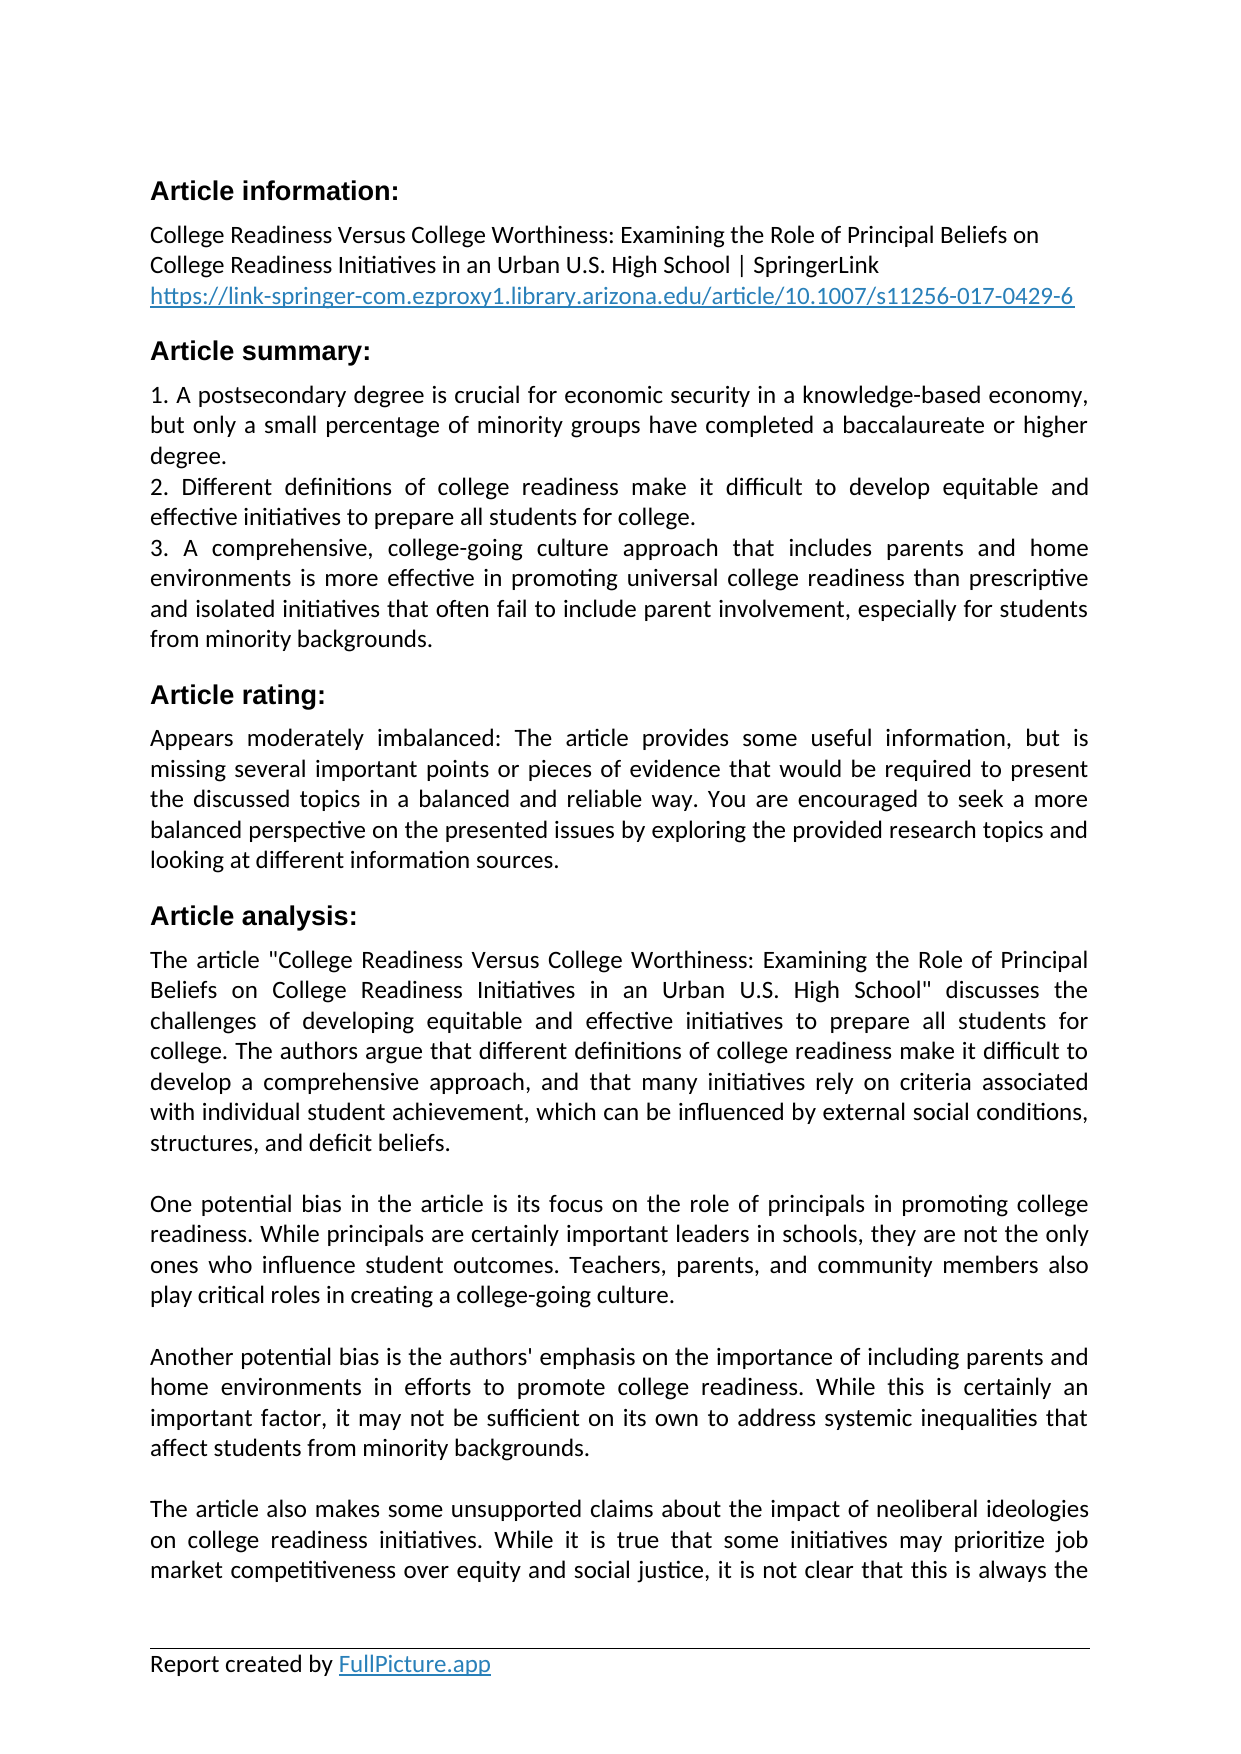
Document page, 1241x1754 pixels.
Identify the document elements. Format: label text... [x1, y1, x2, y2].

subtitle Article rating: [150, 679, 1090, 710]
text 2. Different definitions of college readiness make it difficult to develop equitable and effective initiatives to prepare all students for college. [150, 471, 1090, 532]
text 3. A comprehensive, college-going culture approach that includes parents and home environments is more effective in promoting universal college readiness than prescriptive and isolated initiatives that often fail to include parent involvement, especially for students from minority backgrounds. [150, 532, 1090, 654]
text Another potential bias is the authors' emphasis on the importance of including parents and home environments in efforts to promote college readiness. While this is certainly an important factor, it may not be sufficient on its own to address systemic inequalities that affect students from minority backgrounds. [150, 1341, 1090, 1463]
text The article "College Readiness Versus College Worthiness: Examining the Role of Principal Beliefs on College Readiness Initiatives in an Urban U.S. High School" discusses the challenges of developing equitable and effective initiatives to prepare all students for college. The authors argue that different definitions of college readiness make it difficult to develop a comprehensive approach, and that many initiatives rely on criteria associated with individual student achievement, which can be influenced by external social conditions, structures, and deficit beliefs. [150, 944, 1090, 1157]
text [150, 1493, 1090, 1585]
text College Readiness Versus College Worthiness: Examining the Role of Principal Beliefs on College Readiness Initiatives in an Urban U.S. High School | SpringerLinkhttps://link-springer-com.ezproxy1.library.arizona.edu/article/10.1007/s11256-017-0429-6 [150, 219, 1090, 310]
text 1. A postsecondary degree is crucial for economic security in a knowledge-based economy, but only a small percentage of minority groups have completed a baccalaureate or higher degree. [150, 379, 1090, 471]
subtitle Article information: [150, 175, 1090, 206]
subtitle Article analysis: [150, 900, 1090, 931]
text One potential bias in the article is its focus on the role of principals in promoting college readiness. While principals are certainly important leaders in schools, they are not the only ones who influence student outcomes. Teachers, parents, and community members also play critical roles in creating a college-going culture. [150, 1188, 1090, 1310]
text Appears moderately imbalanced: The article provides some useful information, but is missing several important points or pieces of evidence that would be required to present the discussed topics in a balanced and reliable way. You are encouraged to seek a more balanced perspective on the presented issues by exploring the provided research topics and looking at different information sources. [150, 722, 1090, 875]
subtitle Article summary: [150, 335, 1090, 367]
